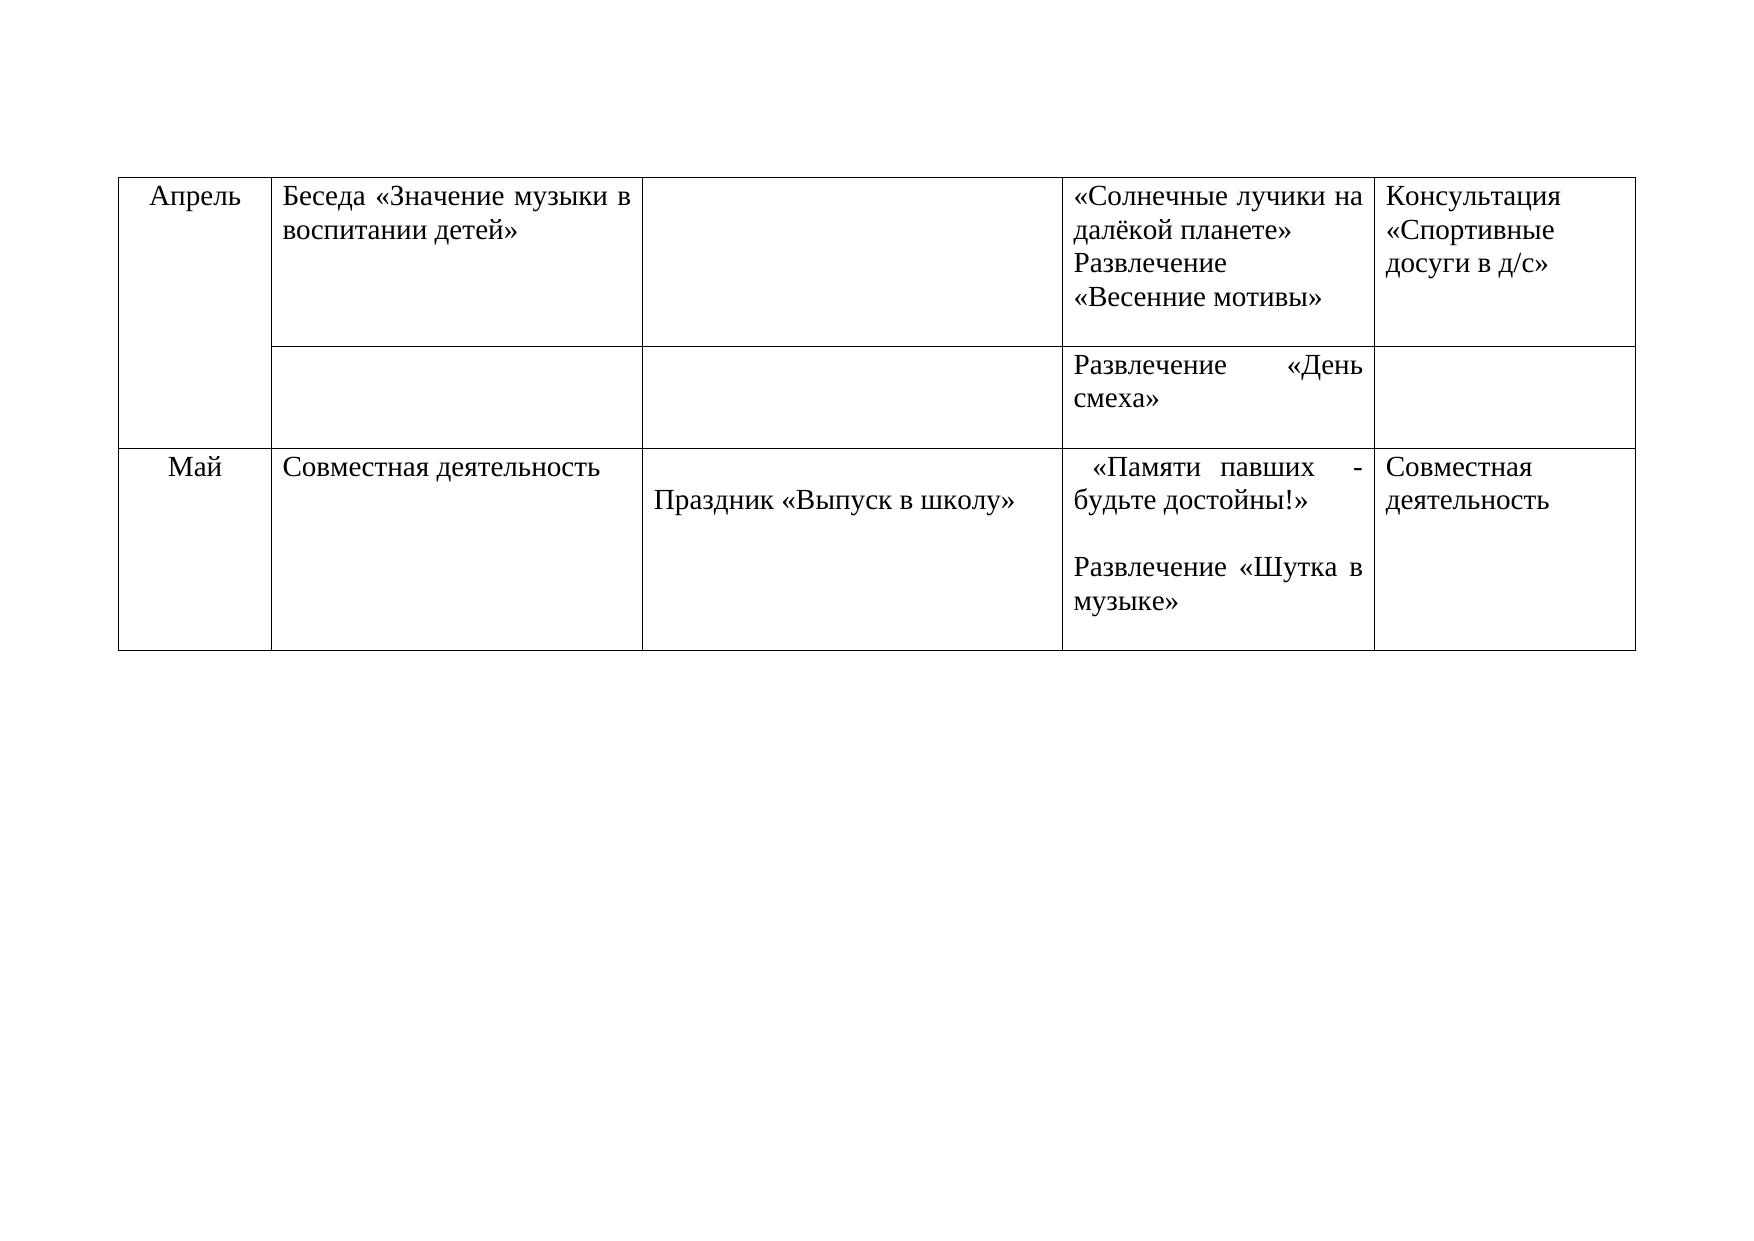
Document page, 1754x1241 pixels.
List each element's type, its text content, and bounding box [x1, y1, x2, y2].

table_cell «Памяти павших - будьте достойны!» Развлечение «Шутка в музыке» [1063, 449, 1374, 650]
table_cell [272, 347, 642, 448]
table_cell [643, 347, 1062, 448]
table_cell Апрель [119, 178, 271, 448]
table_cell Совместная деятельность [272, 449, 642, 650]
table_cell Праздник «Выпуск в школу» [643, 449, 1062, 650]
table_cell Консультация «Спортивные досуги в д/с» [1375, 178, 1635, 346]
table_cell [1375, 347, 1635, 448]
table_cell Совместная деятельность [1375, 449, 1635, 650]
table_cell «Солнечные лучики на далёкой планете» Развлечение «Весенние мотивы» [1063, 178, 1374, 346]
table_cell Развлечение «День смеха» [1063, 347, 1374, 448]
table_cell Беседа «Значение музыки в воспитании детей» [272, 178, 642, 346]
table_cell Май [119, 449, 271, 650]
table_cell [643, 178, 1062, 346]
